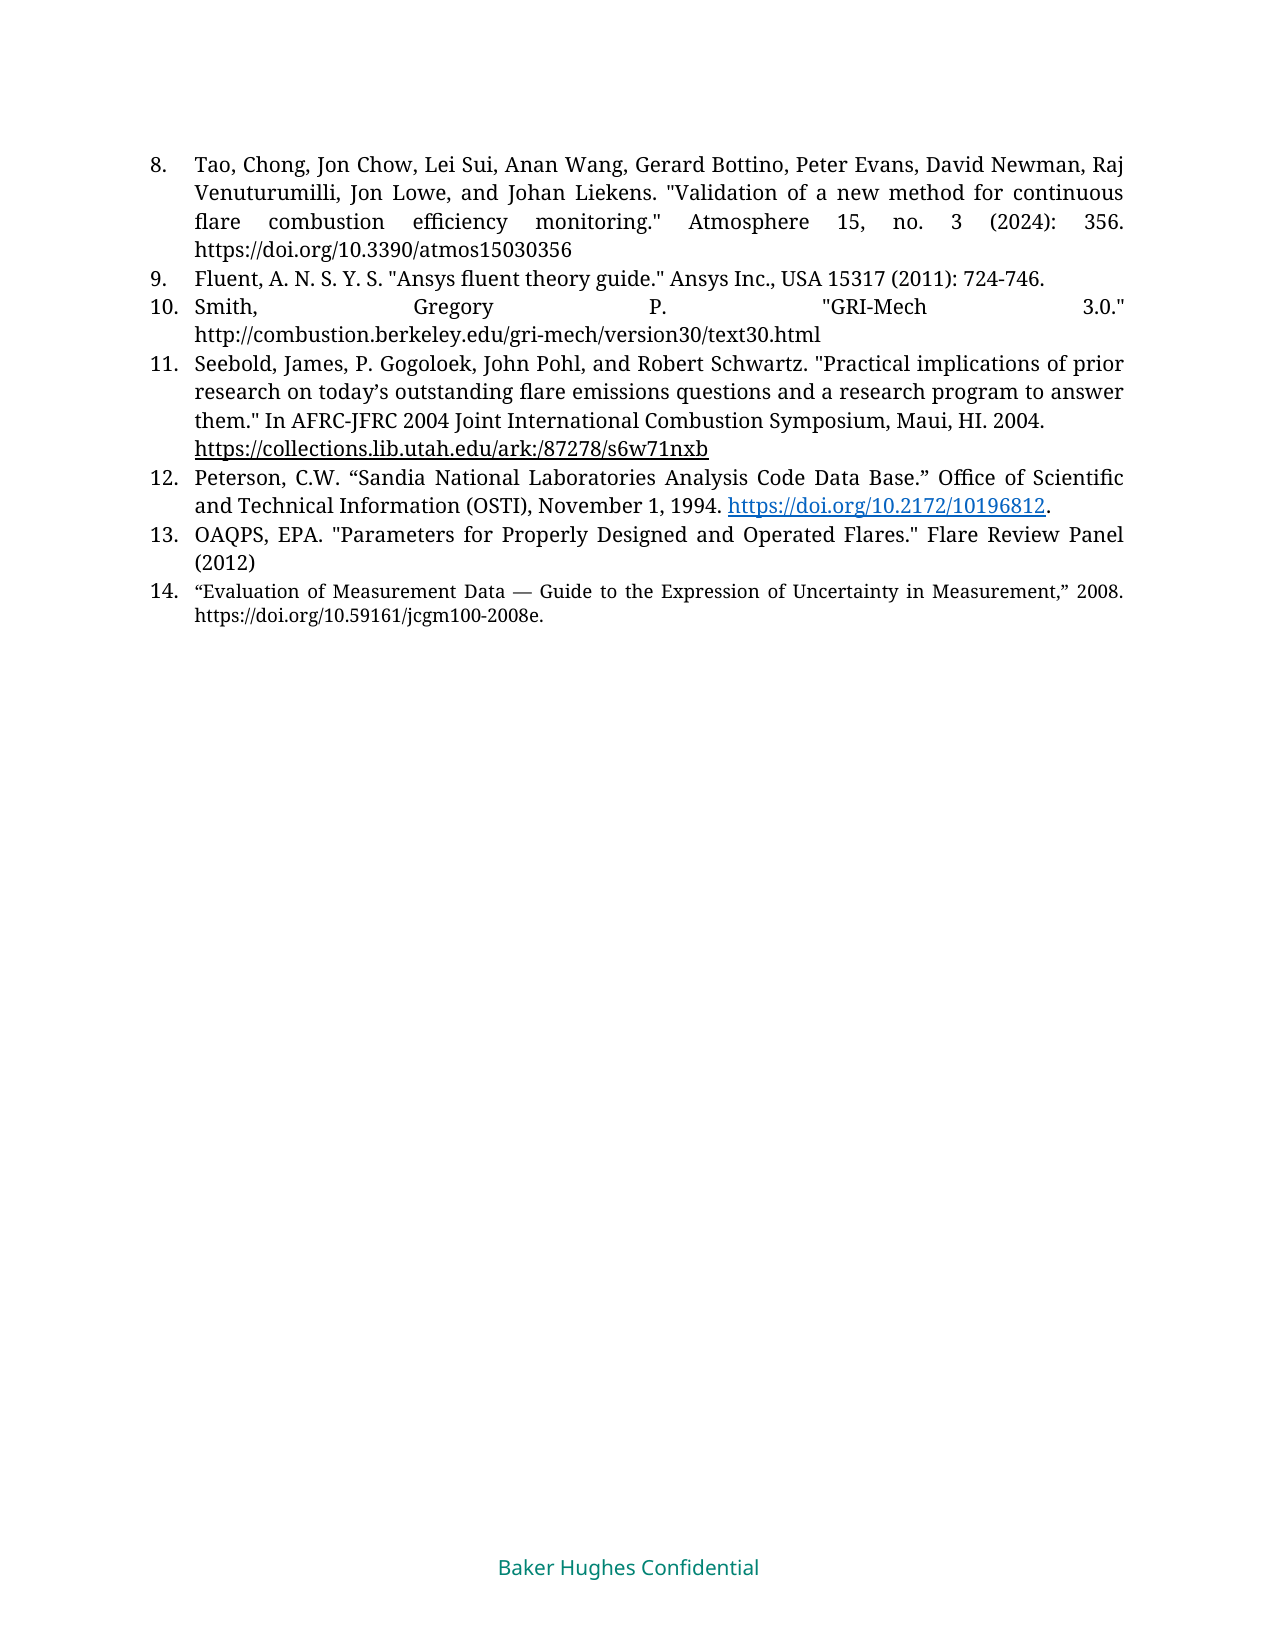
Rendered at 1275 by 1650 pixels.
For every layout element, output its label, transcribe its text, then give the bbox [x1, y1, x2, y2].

list Smith, Gregory P. "GRI-Mech 3.0." http://combustion.berkeley.edu/gri-mech/version30/text30.html [150, 292, 1125, 349]
text “Evaluation of Measurement Data — Guide to the Expression of Uncertainty in Measurement,” 2008. https://doi.org/10.59161/jcgm100-2008e. [150, 577, 1125, 628]
list Peterson, C.W. “Sandia National Laboratories Analysis Code Data Base.” Office of Scientific and Technical Information (OSTI), November 1, 1994. https://doi.org/10.2172/10196812. [150, 463, 1125, 520]
text https://collections.lib.utah.edu/ark:/87278/s6w71nxb [150, 434, 1125, 463]
list Seebold, James, P. Gogoloek, John Pohl, and Robert Schwartz. "Practical implications of prior research on today’s outstanding flare emissions questions and a research program to answer them." In AFRC-JFRC 2004 Joint International Combustion Symposium, Maui, HI. 2004. [150, 349, 1125, 434]
list Tao, Chong, Jon Chow, Lei Sui, Anan Wang, Gerard Bottino, Peter Evans, David Newman, Raj Venuturumilli, Jon Lowe, and Johan Liekens. "Validation of a new method for continuous flare combustion efficiency monitoring." Atmosphere 15, no. 3 (2024): 356. https://doi.org/10.3390/atmos15030356 [150, 150, 1125, 264]
list OAQPS, EPA. "Parameters for Properly Designed and Operated Flares." Flare Review Panel (2012) [150, 520, 1125, 577]
list Fluent, A. N. S. Y. S. "Ansys fluent theory guide." Ansys Inc., USA 15317 (2011): 724-746. [150, 264, 1125, 292]
